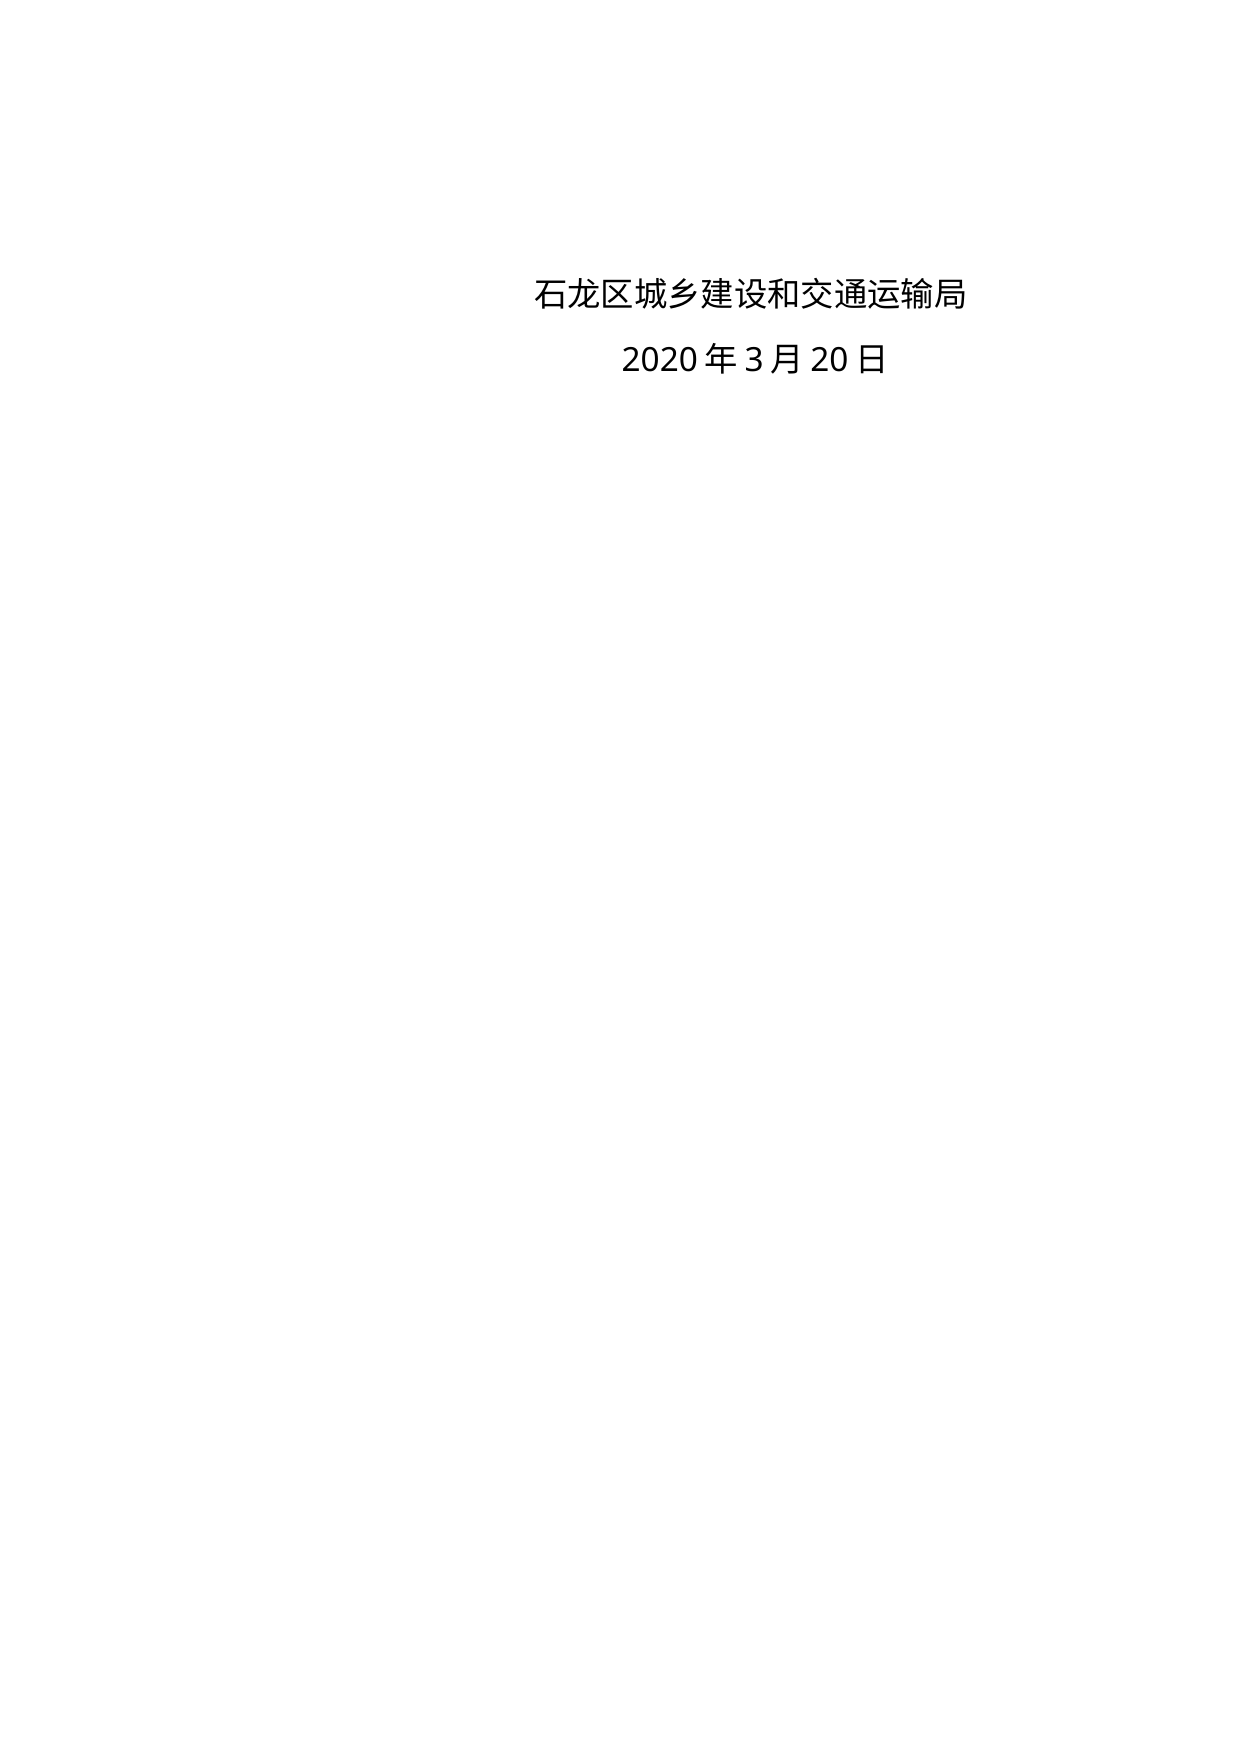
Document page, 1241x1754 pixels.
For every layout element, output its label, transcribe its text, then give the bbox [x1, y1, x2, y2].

text 石龙区城乡建设和交通运输局 [136, 259, 1134, 324]
text 2020年3月20日 [136, 324, 1134, 389]
